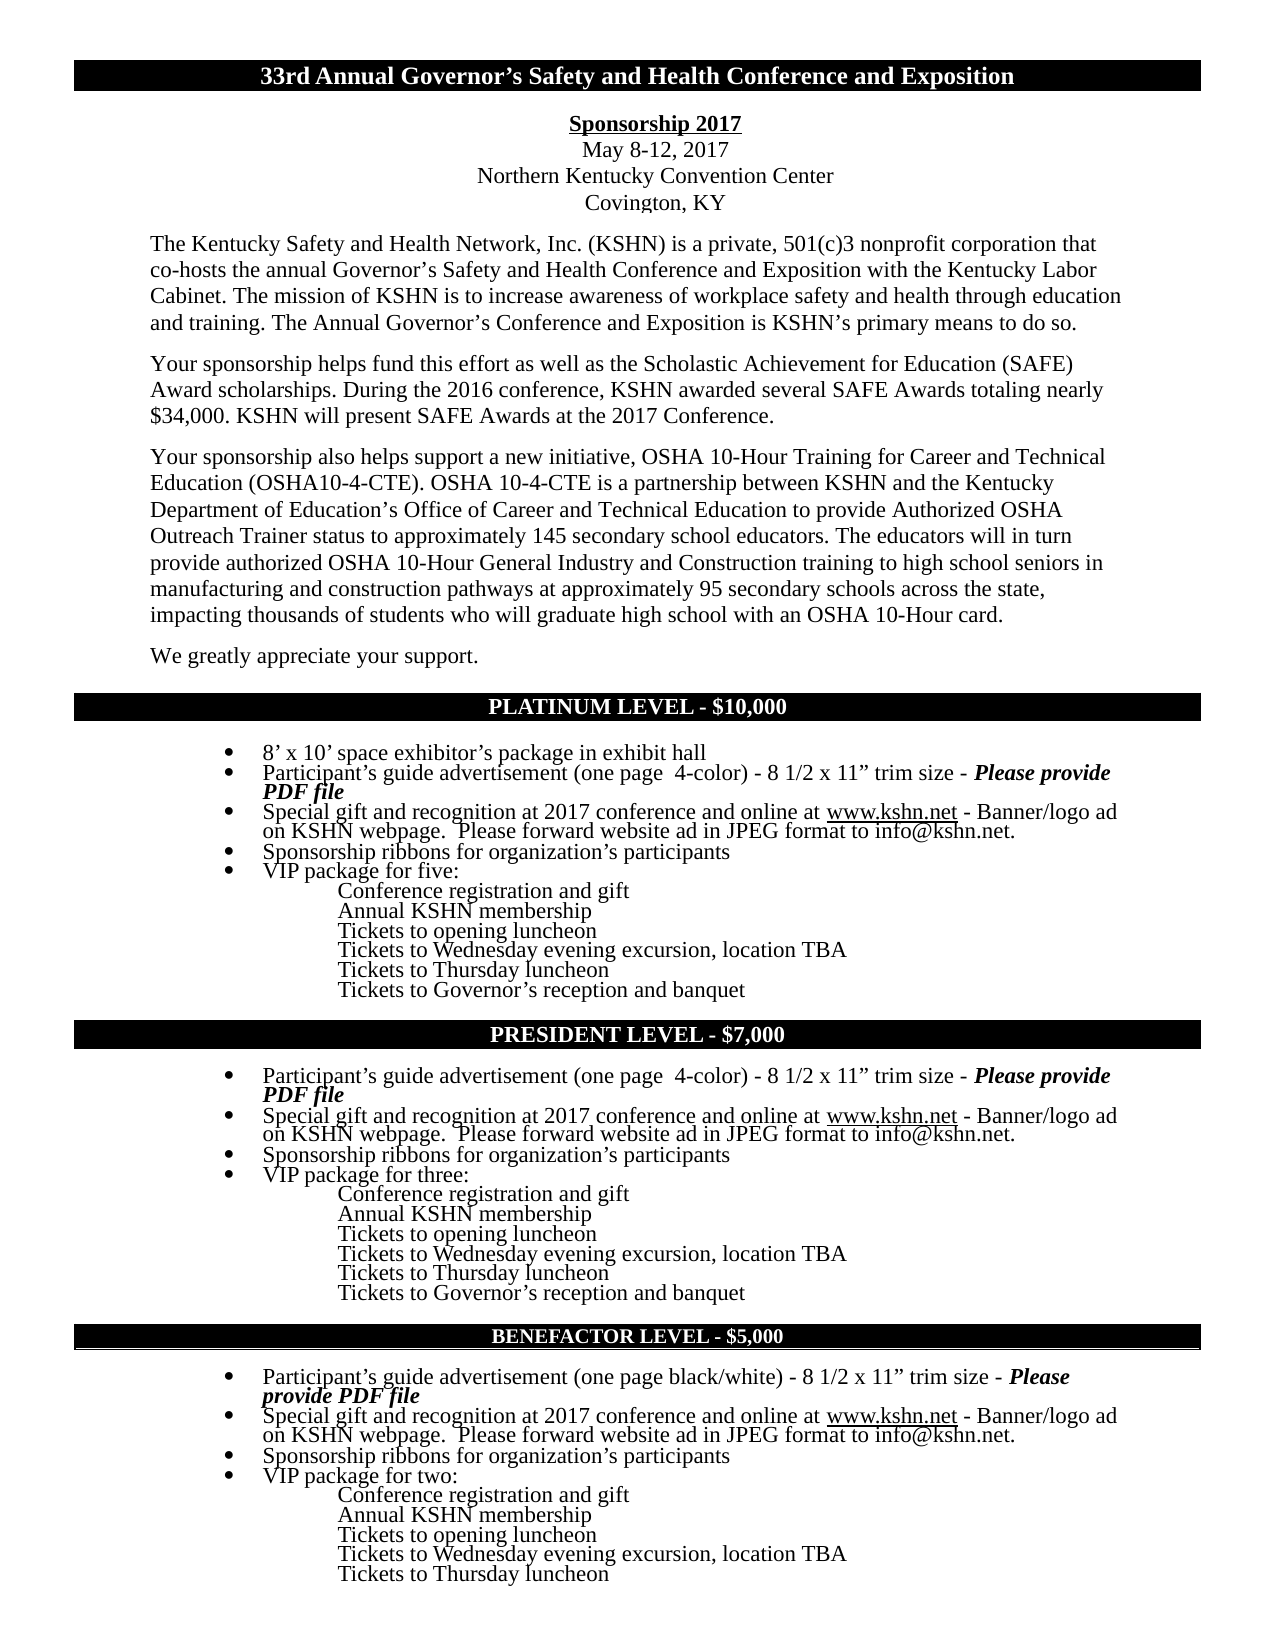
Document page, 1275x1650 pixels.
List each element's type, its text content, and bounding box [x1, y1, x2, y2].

text Conference registration and gift [337, 1487, 1125, 1507]
text Tickets to Governor’s reception and banquet [337, 1284, 1125, 1304]
list VIP package for five: [225, 863, 1125, 883]
list Participant’s guide advertisement (one page 4-color) - 8 1/2 x 11” trim size - Please provide PDF file [225, 1068, 1125, 1107]
text Your sponsorship also helps support a new initiative, OSHA 10-Hour Training for Career and Technical Education (OSHA10-4-CTE). OSHA 10-4-CTE is a partnership between KSHN and the Kentucky Department of Education’s Office of Career and Technical Education to provide Authorized OSHA Outreach Trainer status to approximately 145 secondary school educators. The educators will in turn provide authorized OSHA 10-Hour General Industry and Construction training to high school seniors in manufacturing and construction pathways at approximately 95 secondary schools across the state, impacting thousands of students who will graduate high school with an OSHA 10-Hour card. [150, 443, 1125, 628]
text Tickets to Thursday luncheon [337, 962, 1125, 981]
text Annual KSHN membership [337, 1507, 1125, 1526]
text Conference registration and gift [337, 1186, 1125, 1206]
text We greatly appreciate your support. [150, 642, 1125, 668]
list Sponsorship ribbons for organization’s participants [225, 1448, 1125, 1467]
text Annual KSHN membership [337, 903, 1125, 922]
list 8’ x 10’ space exhibitor’s package in exhibit hall [225, 745, 1125, 764]
list Sponsorship ribbons for organization’s participants [225, 843, 1125, 863]
text Tickets to Thursday luncheon [337, 1265, 1125, 1284]
list Sponsorship ribbons for organization’s participants [225, 1147, 1125, 1166]
text Tickets to opening luncheon [337, 1226, 1125, 1245]
list VIP package for three: [225, 1166, 1125, 1186]
text Tickets to opening luncheon [337, 1526, 1125, 1546]
table_header BENEFACTOR LEVEL - $5,000 [76, 1325, 1199, 1348]
text Conference registration and gift [337, 883, 1125, 903]
list VIP package for two: [225, 1467, 1125, 1487]
text Tickets to Governor’s reception and banquet [337, 981, 1125, 1001]
text Tickets to Wednesday evening excursion, location TBA [337, 1245, 1125, 1265]
text The Kentucky Safety and Health Network, Inc. (KSHN) is a private, 501(c)3 nonprofit corporation that co-hosts the annual Governor’s Safety and Health Conference and Exposition with the Kentucky Labor Cabinet. The mission of KSHN is to increase awareness of workplace safety and health through education and training. The Annual Governor’s Conference and Exposition is KSHN’s primary means to do so. [150, 230, 1125, 335]
table_header PRESIDENT LEVEL - $7,000 [76, 1021, 1199, 1048]
text Annual KSHN membership [337, 1206, 1125, 1226]
list Participant’s guide advertisement (one page 4-color) - 8 1/2 x 11” trim size - Please provide PDF file [225, 764, 1125, 804]
list Participant’s guide advertisement (one page black/white) - 8 1/2 x 11” trim size - Please provide PDF file [225, 1369, 1125, 1408]
table_header PLATINUM LEVEL - $10,000 [76, 694, 1199, 720]
text Tickets to Wednesday evening excursion, location TBA [337, 942, 1125, 962]
text Your sponsorship helps fund this effort as well as the Scholastic Achievement for Education (SAFE) Award scholarships. During the 2016 conference, KSHN awarded several SAFE Awards totaling nearly $34,000. KSHN will present SAFE Awards at the 2017 Conference. [150, 350, 1125, 429]
table_header 33rd Annual Governor’s Safety and Health Conference and Exposition [76, 61, 1199, 90]
text Tickets to Thursday luncheon [337, 1566, 1125, 1586]
text Tickets to opening luncheon [337, 922, 1125, 942]
text Tickets to Wednesday evening excursion, location TBA [337, 1546, 1125, 1566]
